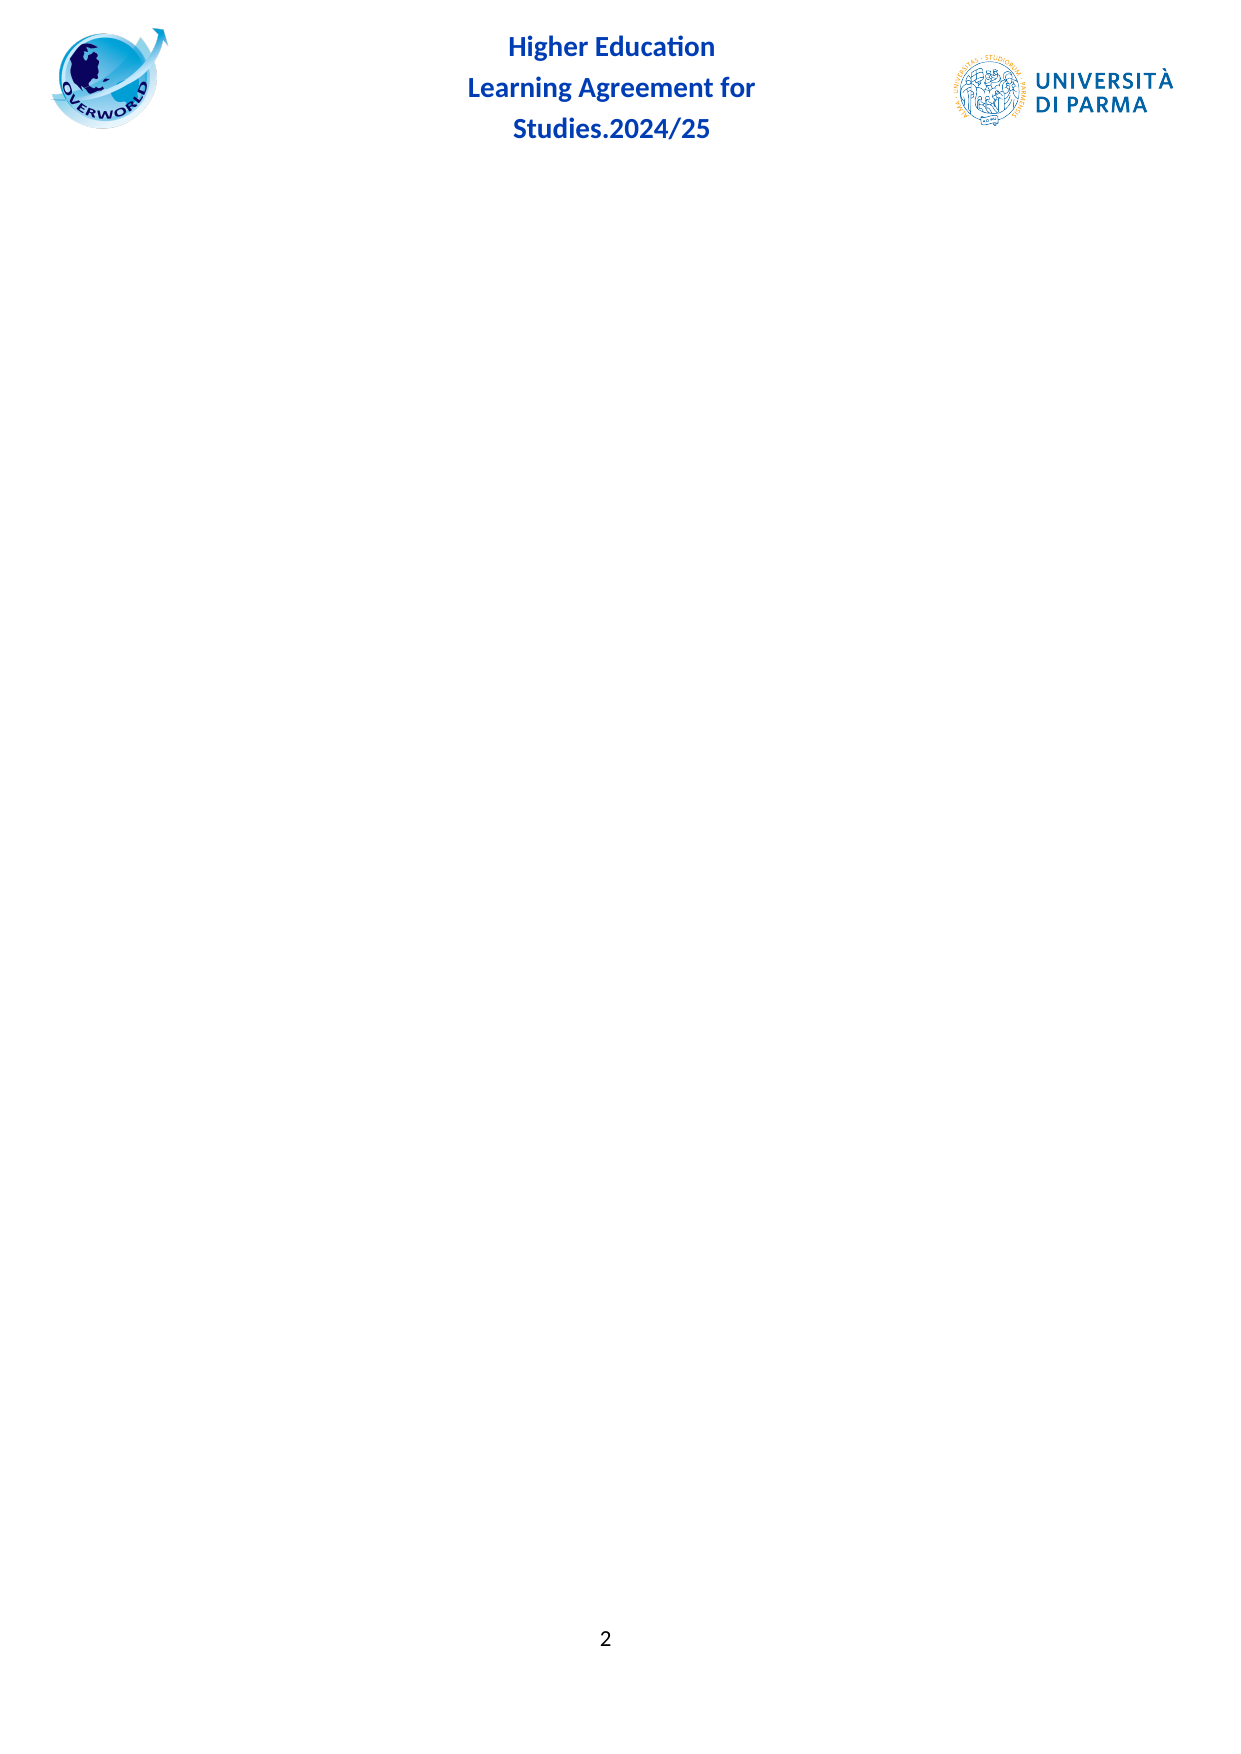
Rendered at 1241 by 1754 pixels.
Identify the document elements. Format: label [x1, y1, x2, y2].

picture [46, 22, 173, 131]
picture [935, 0, 1192, 182]
